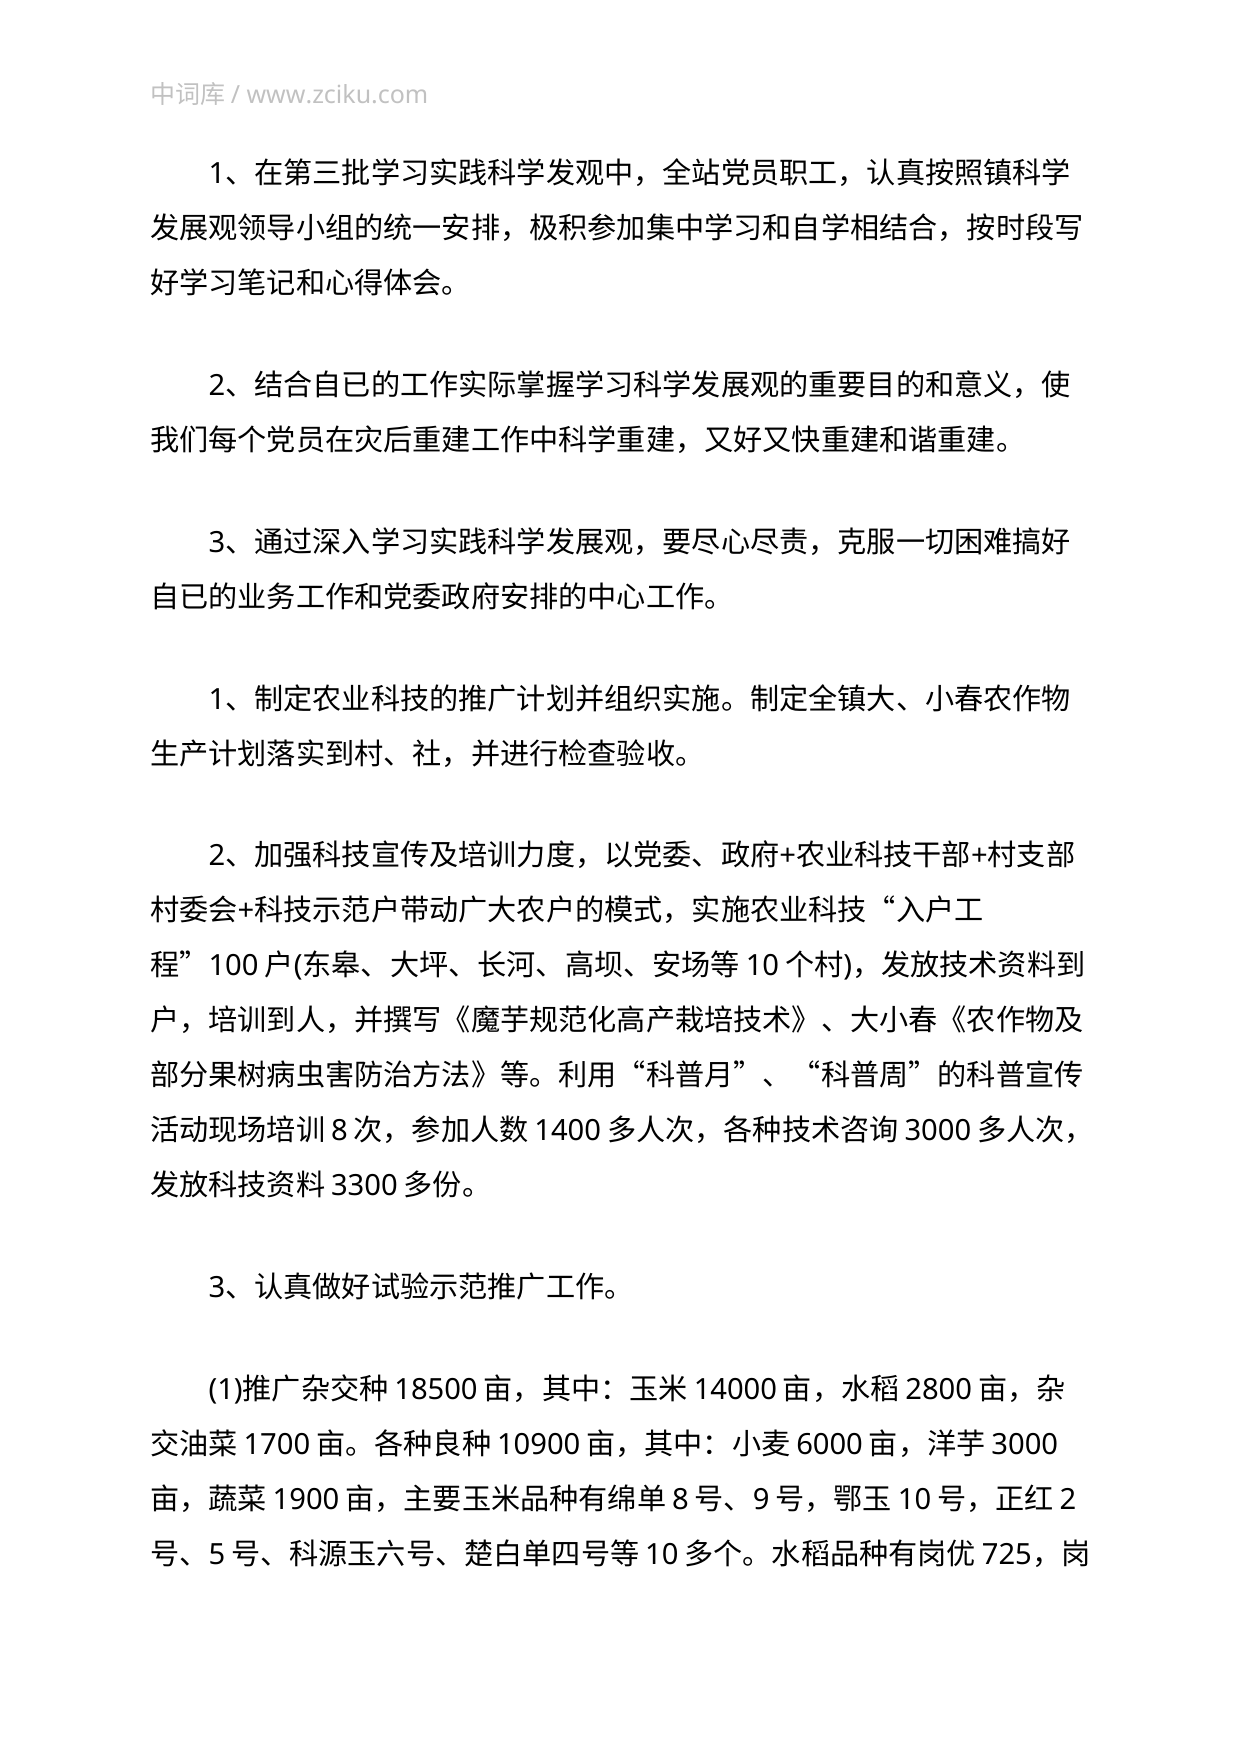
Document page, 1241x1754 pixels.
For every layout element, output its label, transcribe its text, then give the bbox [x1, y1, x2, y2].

text 1、在第三批学习实践科学发观中，全站党员职工，认真按照镇科学发展观领导小组的统一安排，极积参加集中学习和自学相结合，按时段写好学习笔记和心得体会。 [150, 150, 1090, 302]
text 3、认真做好试验示范推广工作。 [150, 1264, 1090, 1306]
text 1、制定农业科技的推广计划并组织实施。制定全镇大、小春农作物生产计划落实到村、社，并进行检查验收。 [150, 675, 1090, 772]
text 3、通过深入学习实践科学发展观，要尽心尽责，克服一切困难搞好自已的业务工作和党委政府安排的中心工作。 [150, 518, 1090, 616]
text 2、结合自已的工作实际掌握学习科学发展观的重要目的和意义，使我们每个党员在灾后重建工作中科学重建，又好又快重建和谐重建。 [150, 362, 1090, 459]
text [150, 1366, 1090, 1573]
text 2、加强科技宣传及培训力度，以党委、政府+农业科技干部+村支部村委会+科技示范户带动广大农户的模式，实施农业科技“入户工程”100户(东皋、大坪、长河、高坝、安场等10个村)，发放技术资料到户，培训到人，并撰写《魔芋规范化高产栽培技术》、大小春《农作物及部分果树病虫害防治方法》等。利用“科普月”、“科普周”的科普宣传活动现场培训8次，参加人数1400多人次，各种技术咨询3000多人次，发放科技资料3300多份。 [150, 832, 1090, 1204]
